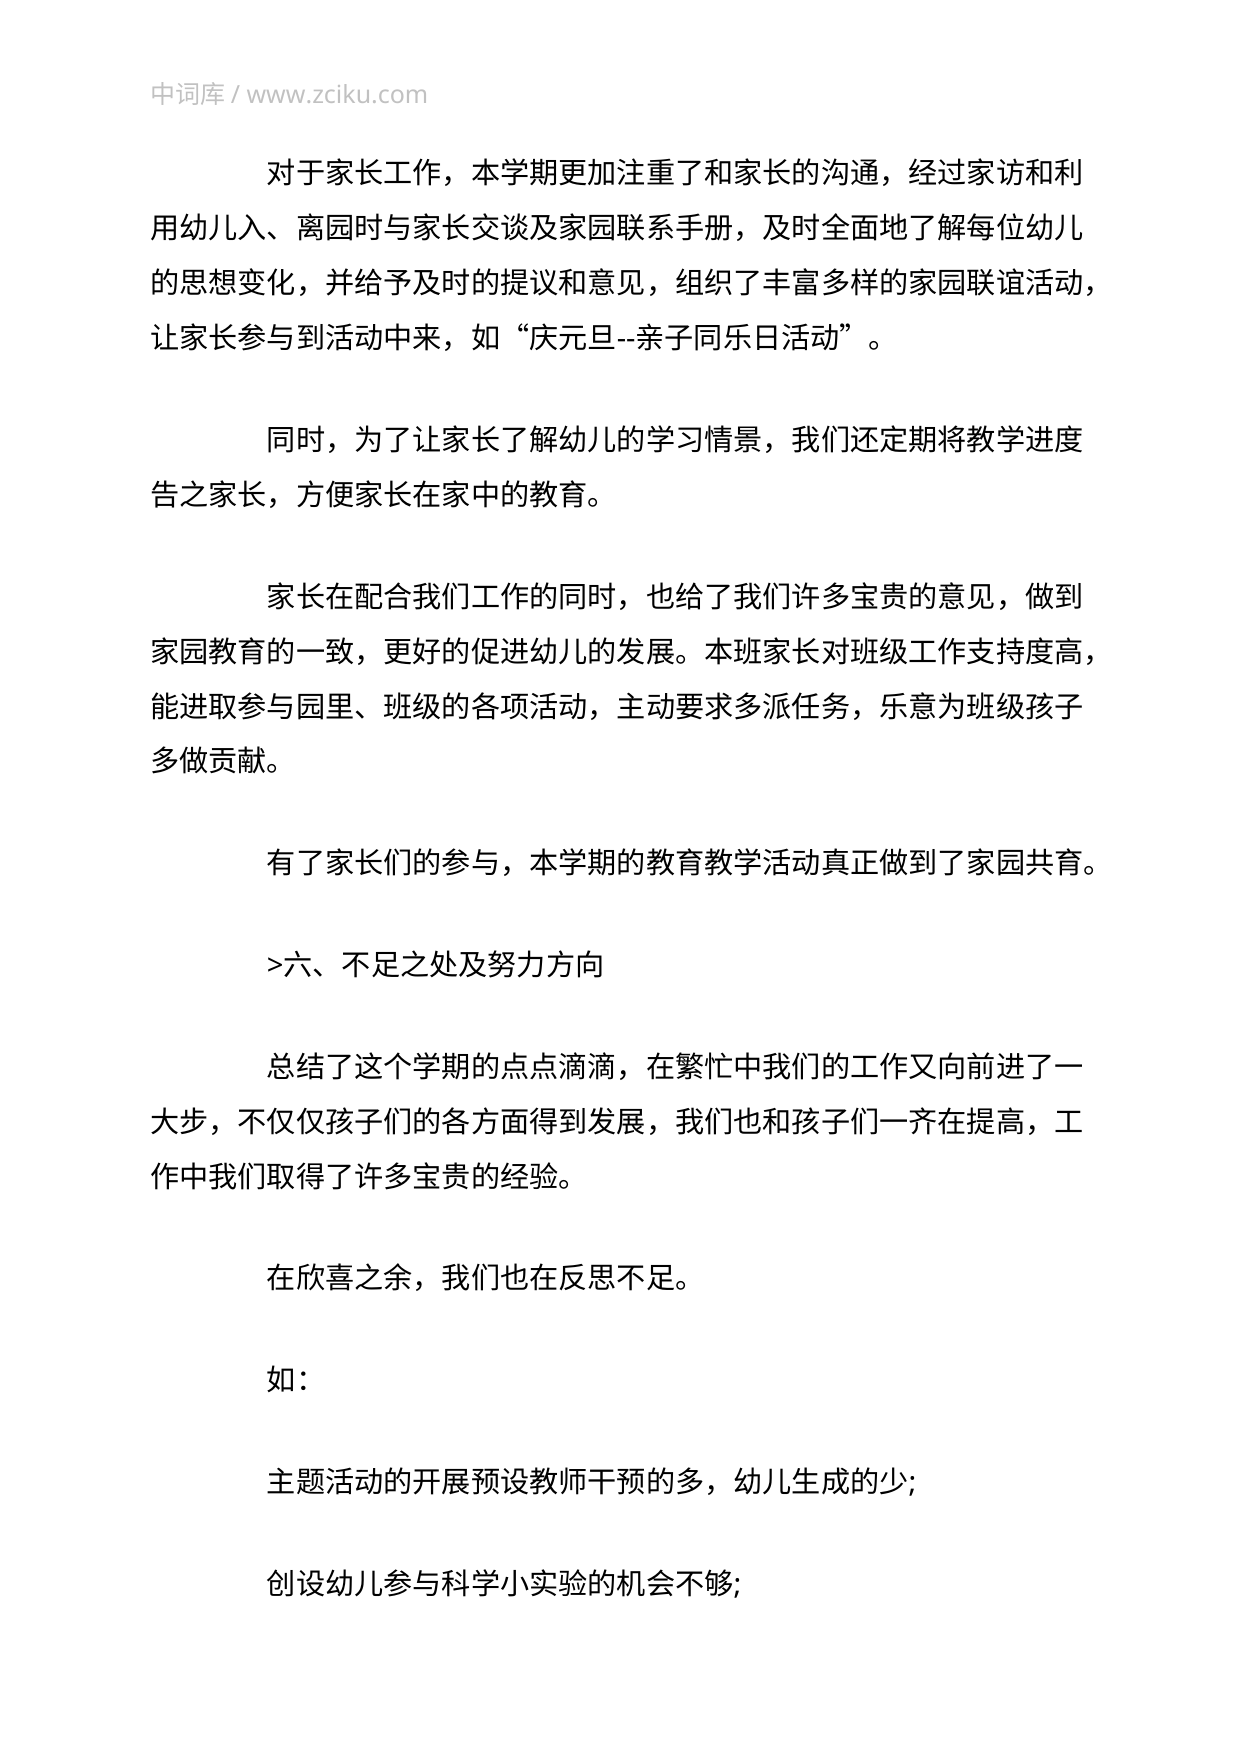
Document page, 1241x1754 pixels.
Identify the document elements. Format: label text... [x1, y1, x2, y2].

text 有了家长们的参与，本学期的教育教学活动真正做到了家园共育。 [150, 840, 1090, 882]
text 如： [150, 1357, 1090, 1399]
text >六、不足之处及努力方向 [150, 942, 1090, 984]
text 同时，为了让家长了解幼儿的学习情景，我们还定期将教学进度告之家长，方便家长在家中的教育。 [150, 417, 1090, 514]
text 对于家长工作，本学期更加注重了和家长的沟通，经过家访和利用幼儿入、离园时与家长交谈及家园联系手册，及时全面地了解每位幼儿的思想变化，并给予及时的提议和意见，组织了丰富多样的家园联谊活动，让家长参与到活动中来，如“庆元旦--亲子同乐日活动”。 [150, 150, 1090, 357]
text 在欣喜之余，我们也在反思不足。 [150, 1255, 1090, 1297]
text 家长在配合我们工作的同时，也给了我们许多宝贵的意见，做到家园教育的一致，更好的促进幼儿的发展。本班家长对班级工作支持度高，能进取参与园里、班级的各项活动，主动要求多派任务，乐意为班级孩子多做贡献。 [150, 573, 1090, 780]
text 总结了这个学期的点点滴滴，在繁忙中我们的工作又向前进了一大步，不仅仅孩子们的各方面得到发展，我们也和孩子们一齐在提高，工作中我们取得了许多宝贵的经验。 [150, 1043, 1090, 1196]
text 创设幼儿参与科学小实验的机会不够; [150, 1561, 1090, 1603]
text 主题活动的开展预设教师干预的多，幼儿生成的少; [150, 1459, 1090, 1501]
